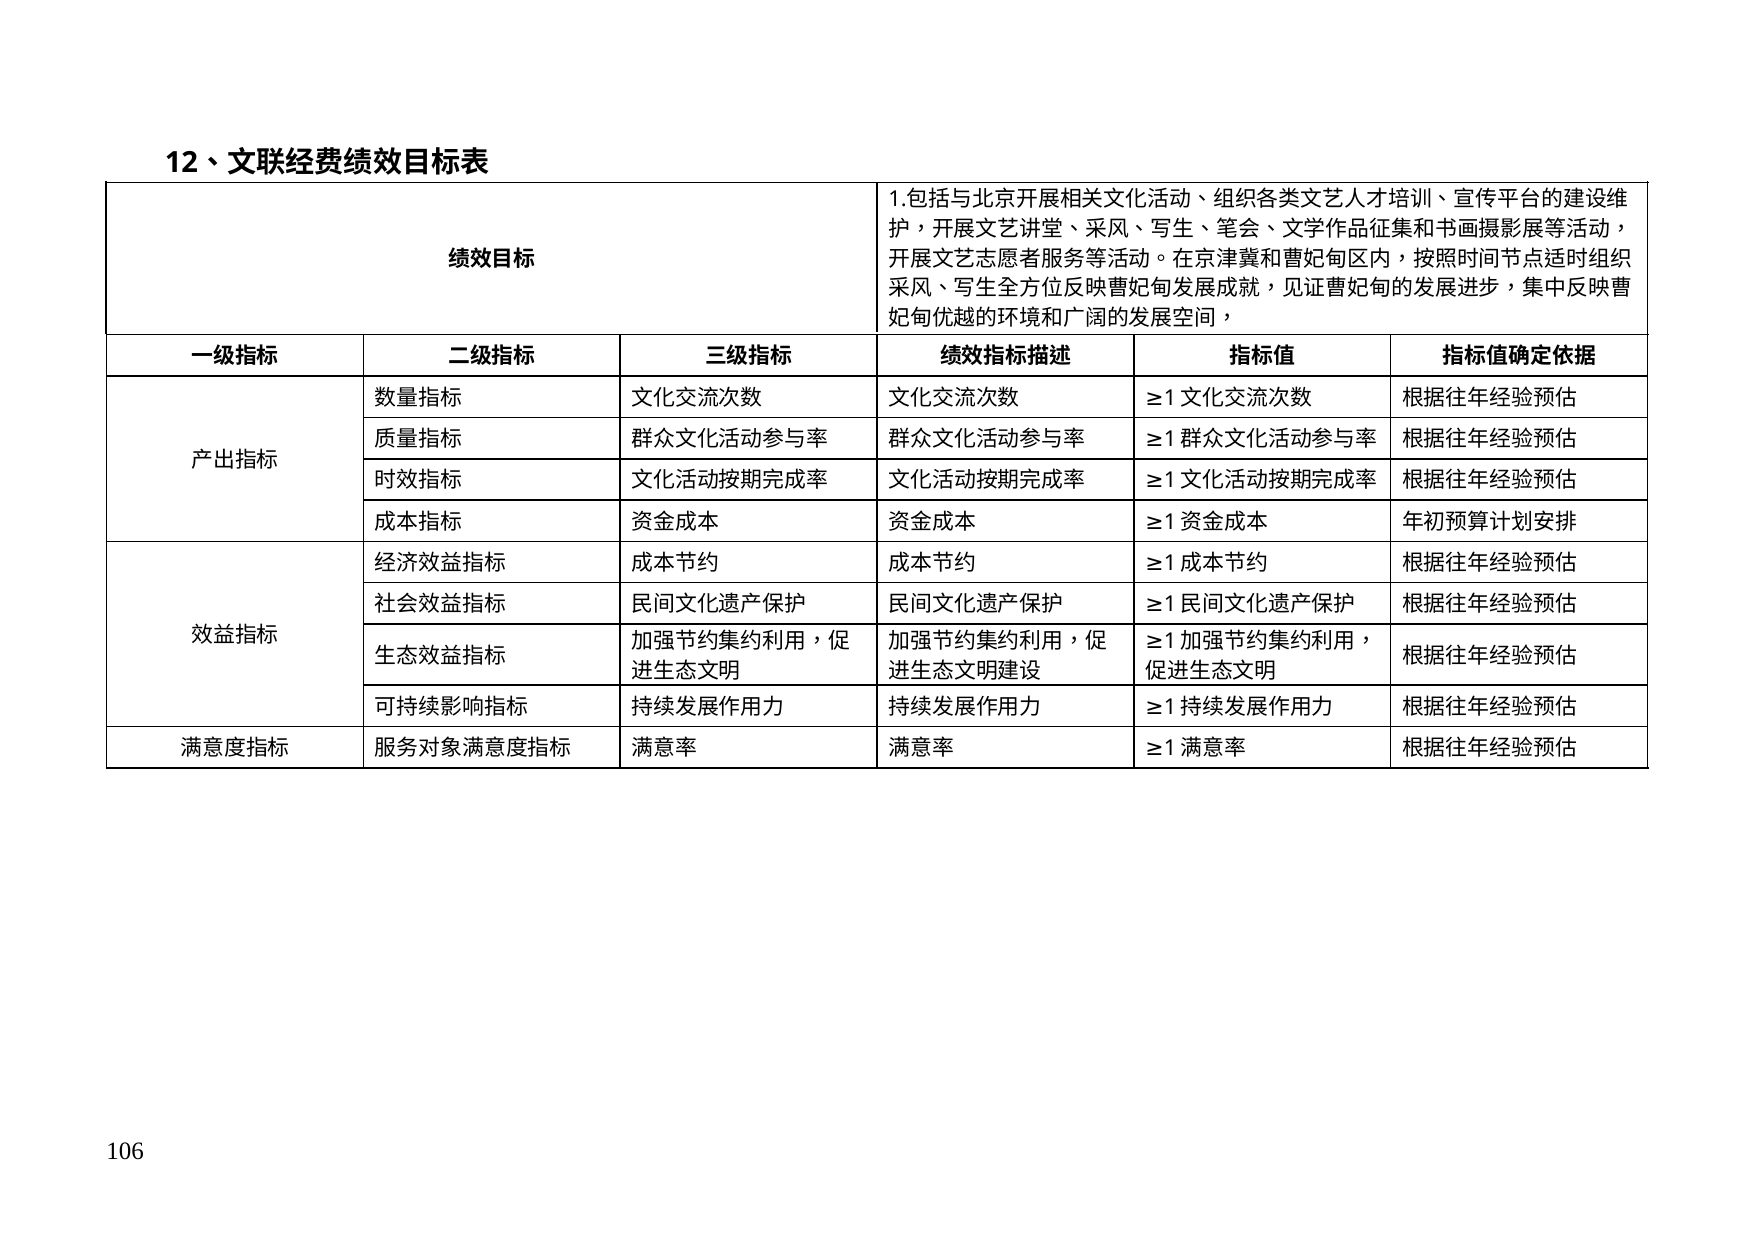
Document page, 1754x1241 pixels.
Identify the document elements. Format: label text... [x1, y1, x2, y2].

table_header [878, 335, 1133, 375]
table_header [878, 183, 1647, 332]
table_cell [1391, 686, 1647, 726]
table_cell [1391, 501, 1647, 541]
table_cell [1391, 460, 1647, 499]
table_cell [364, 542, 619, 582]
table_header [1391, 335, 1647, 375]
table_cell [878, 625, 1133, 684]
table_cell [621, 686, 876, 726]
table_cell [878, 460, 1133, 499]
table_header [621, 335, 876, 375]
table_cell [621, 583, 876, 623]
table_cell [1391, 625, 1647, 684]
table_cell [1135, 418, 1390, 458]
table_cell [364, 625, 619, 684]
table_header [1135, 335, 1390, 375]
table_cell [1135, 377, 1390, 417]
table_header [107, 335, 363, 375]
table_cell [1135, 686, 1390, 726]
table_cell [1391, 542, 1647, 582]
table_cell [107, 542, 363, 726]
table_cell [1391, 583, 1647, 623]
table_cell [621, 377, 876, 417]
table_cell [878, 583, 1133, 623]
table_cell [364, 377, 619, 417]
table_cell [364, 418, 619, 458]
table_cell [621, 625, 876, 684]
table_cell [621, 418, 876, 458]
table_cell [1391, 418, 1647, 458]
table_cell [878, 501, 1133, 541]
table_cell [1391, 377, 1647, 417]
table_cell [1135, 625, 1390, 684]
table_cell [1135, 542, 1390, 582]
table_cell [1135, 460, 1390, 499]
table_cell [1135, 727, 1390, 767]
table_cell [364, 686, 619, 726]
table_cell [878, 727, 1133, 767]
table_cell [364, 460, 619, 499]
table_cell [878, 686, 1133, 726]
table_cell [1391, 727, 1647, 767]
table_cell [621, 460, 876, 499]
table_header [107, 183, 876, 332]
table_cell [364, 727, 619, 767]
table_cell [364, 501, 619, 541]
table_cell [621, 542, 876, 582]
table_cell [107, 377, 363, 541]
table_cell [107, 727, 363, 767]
text 12、文联经费绩效目标表 [106, 142, 1648, 181]
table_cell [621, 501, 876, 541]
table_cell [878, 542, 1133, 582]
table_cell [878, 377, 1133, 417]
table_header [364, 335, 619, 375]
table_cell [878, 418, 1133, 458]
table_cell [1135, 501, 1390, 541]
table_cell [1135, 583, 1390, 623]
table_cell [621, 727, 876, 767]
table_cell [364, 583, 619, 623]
